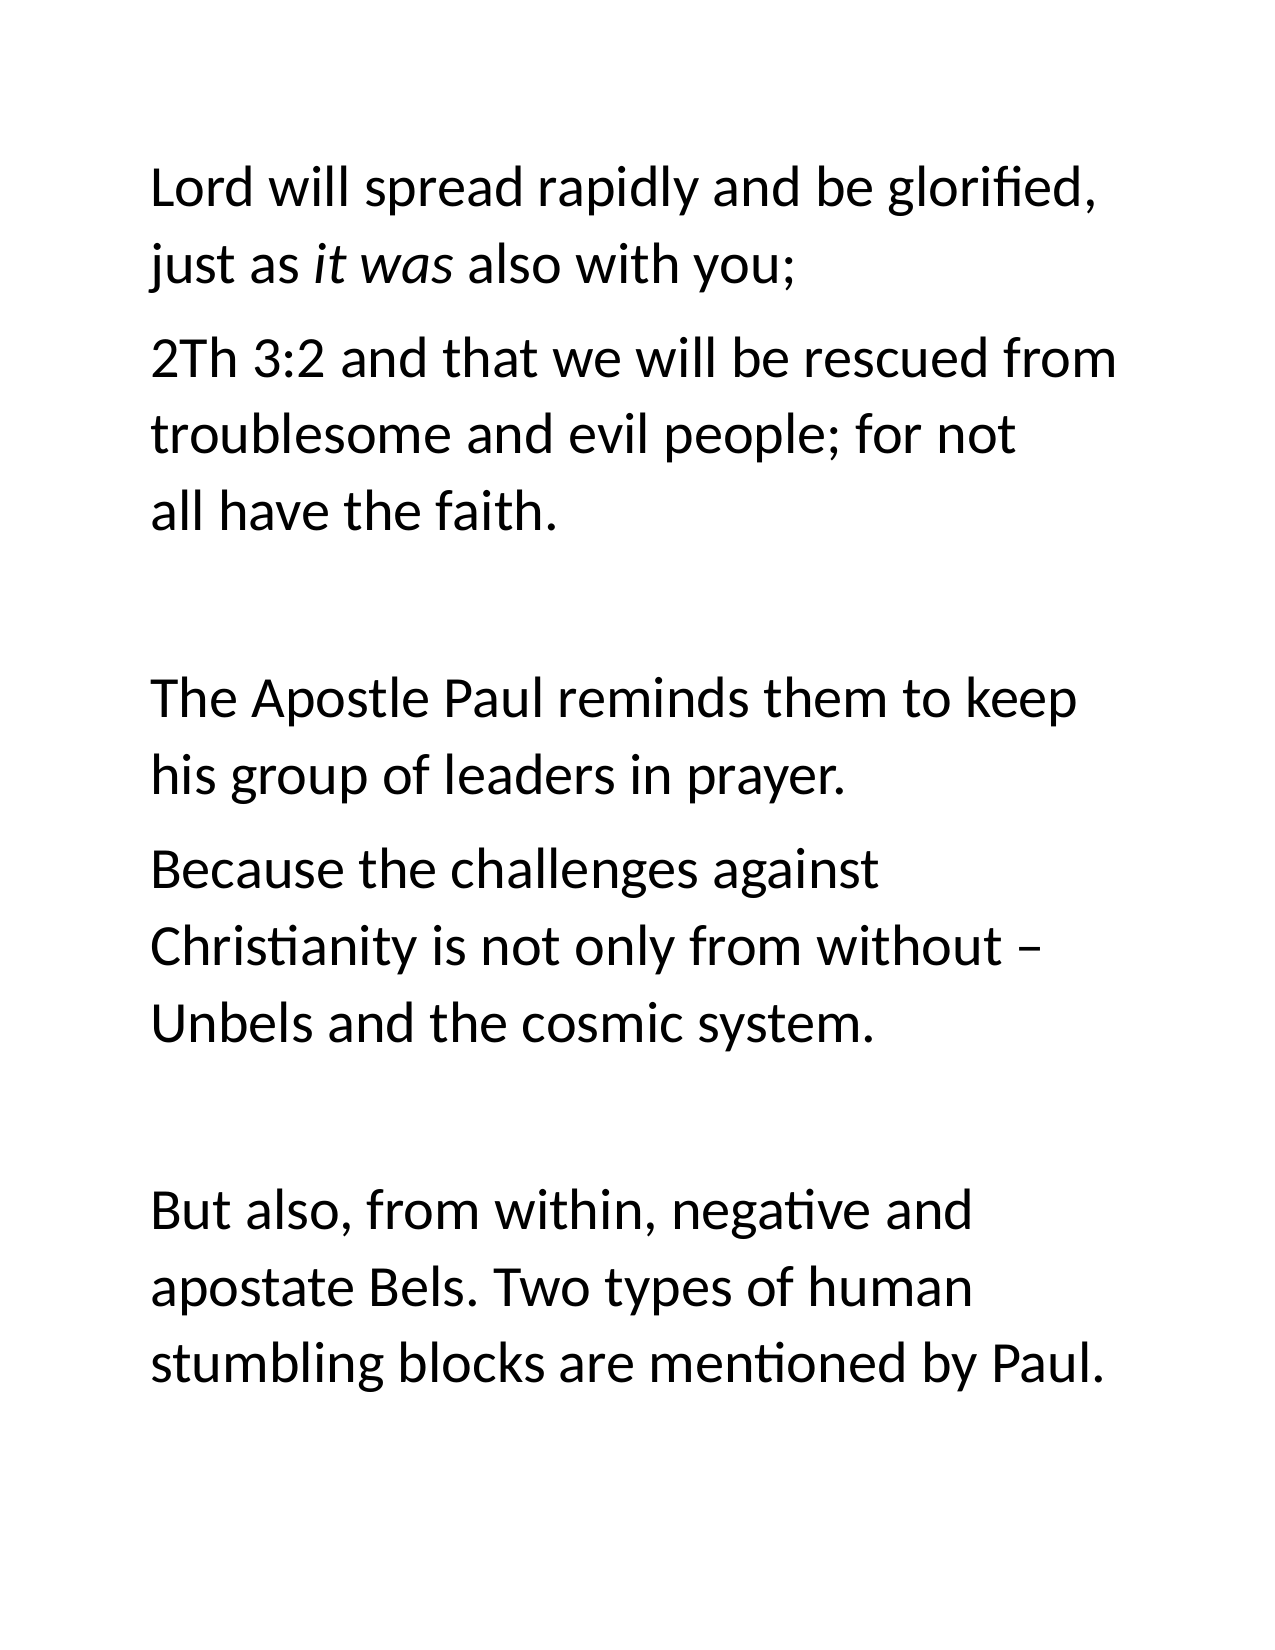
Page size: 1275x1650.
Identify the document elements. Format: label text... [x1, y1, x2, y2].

text The Apostle Paul reminds them to keep his group of leaders in prayer. [150, 661, 1125, 809]
text 2Th 3:2 and that we will be rescued from troublesome and evil people; for not all have the faith. [150, 320, 1125, 545]
text But also, from within, negative and apostate Bels. Two types of human stumbling blocks are mentioned by Paul. [150, 1172, 1125, 1397]
text Because the challenges against Christianity is not only from without – Unbels and the cosmic system. [150, 832, 1125, 1057]
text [150, 150, 1125, 298]
